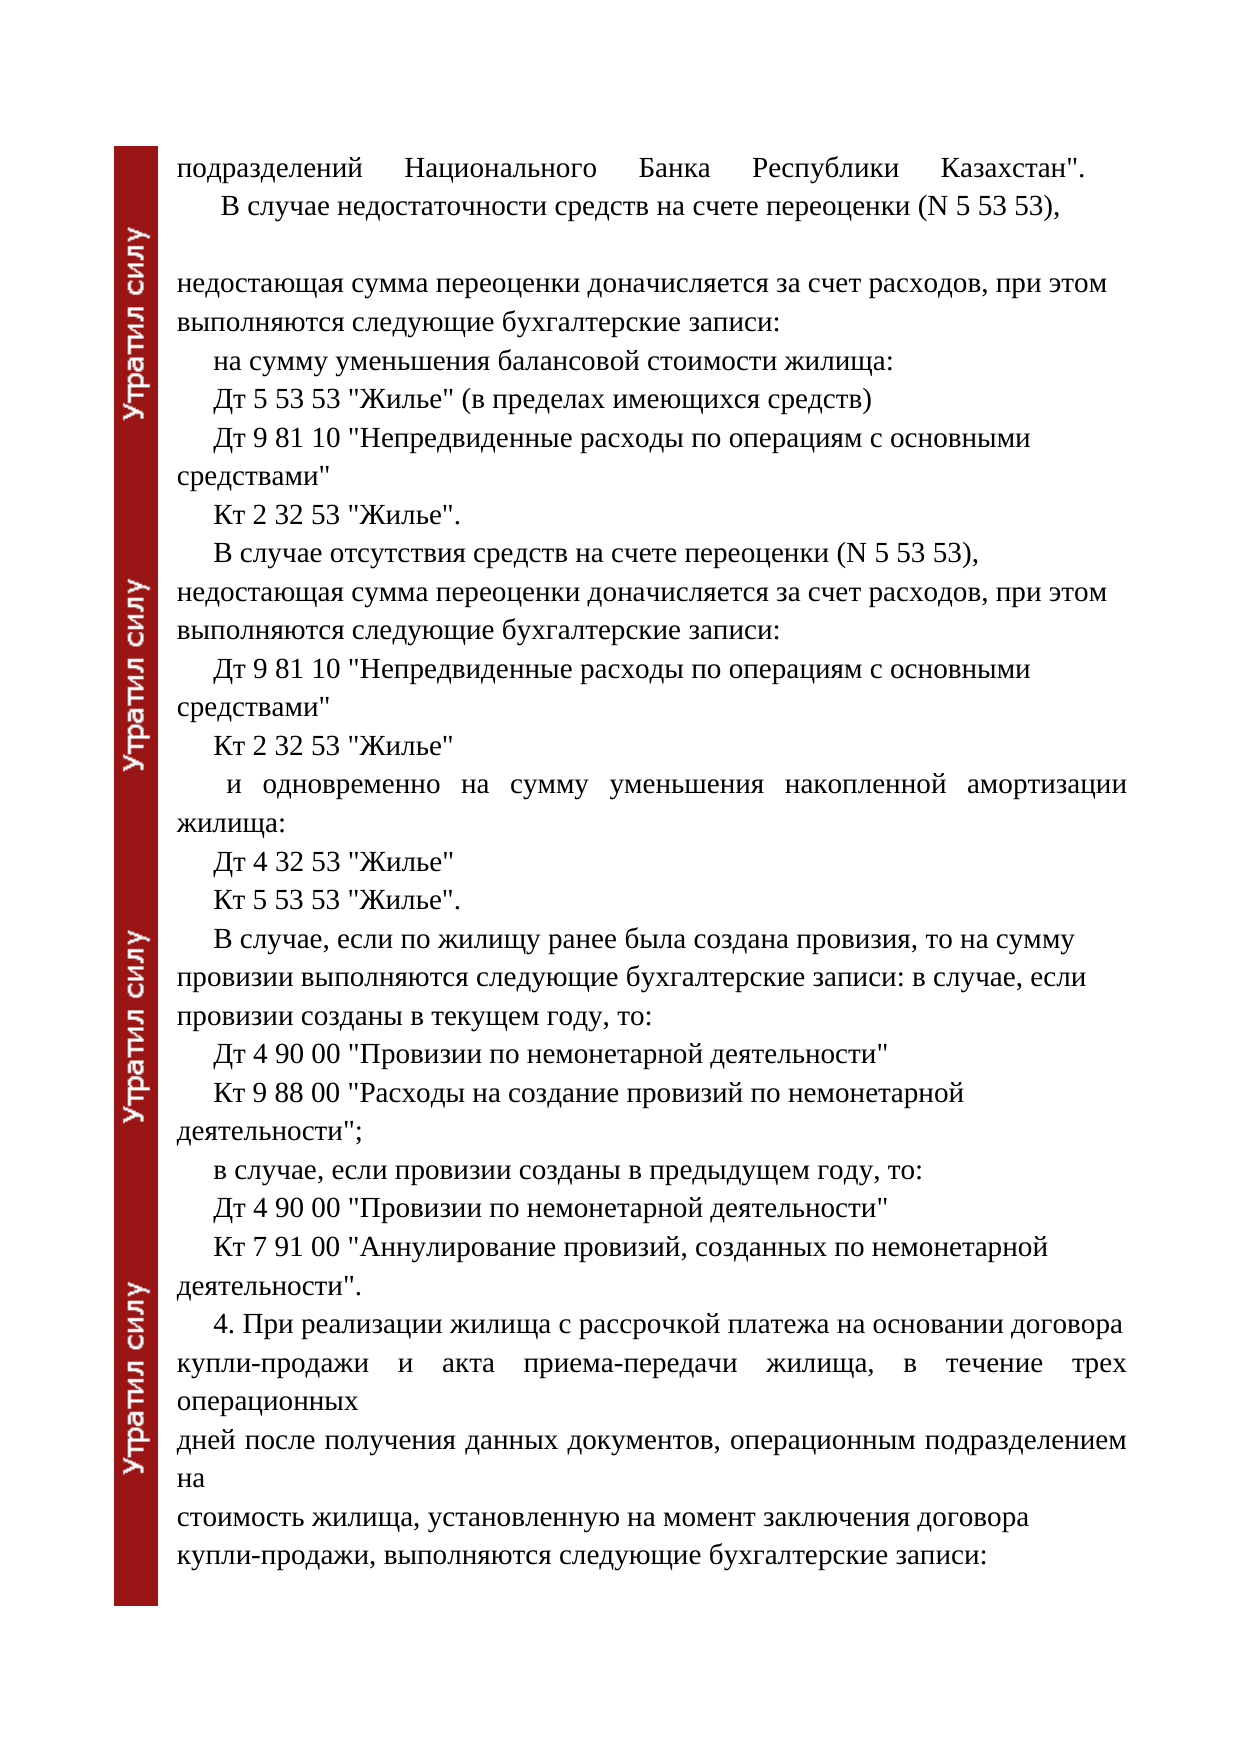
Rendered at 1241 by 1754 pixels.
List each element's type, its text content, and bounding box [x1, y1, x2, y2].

picture [114, 877, 158, 882]
text недостающая сумма переоценки доначисляется за счет расходов, при этом [112, 574, 1128, 607]
text Кт 5 53 53 "Жилье". [112, 882, 1128, 916]
picture [114, 415, 158, 420]
text недостающая сумма переоценки доначисляется за счет расходов, при этом [112, 266, 1128, 299]
text Кт 2 32 53 "Жилье" [112, 728, 1128, 762]
picture [114, 1070, 158, 1075]
picture [114, 1340, 158, 1345]
picture [114, 916, 158, 921]
picture [114, 1301, 158, 1306]
text в случае, если провизии созданы в предыдущем году, то: [112, 1152, 1128, 1186]
picture [114, 1031, 158, 1036]
picture [114, 1224, 158, 1229]
text Дт 5 53 53 "Жилье" (в пределах имеющихся средств) [112, 381, 1128, 415]
picture [114, 839, 158, 844]
picture [114, 1417, 158, 1422]
text деятельности". [112, 1268, 1128, 1301]
text Дт 4 90 00 "Провизии по немонетарной деятельности" [112, 1036, 1128, 1070]
text Дт 9 81 10 "Непредвиденные расходы по операциям с основными [112, 651, 1128, 684]
picture [114, 954, 158, 959]
text провизии выполняются следующие бухгалтерские записи: в случае, если [112, 959, 1128, 993]
picture [114, 338, 158, 343]
text выполняются следующие бухгалтерские записи: [112, 612, 1128, 646]
picture [114, 1494, 158, 1499]
picture [114, 723, 158, 728]
text выполняются следующие бухгалтерские записи: [112, 304, 1128, 338]
picture [114, 1147, 158, 1152]
picture [114, 453, 158, 458]
text купли-продажи и акта приема-передачи жилища, в течение трех операционных [112, 1345, 1128, 1417]
picture [114, 646, 158, 651]
picture [114, 1108, 158, 1113]
picture [114, 607, 158, 612]
text деятельности"; [112, 1113, 1128, 1147]
picture [114, 376, 158, 381]
text Дт 9 81 10 "Непредвиденные расходы по операциям с основными [112, 420, 1128, 453]
text В случае отсутствия средств на счете переоценки (N 5 53 53), [112, 535, 1128, 569]
text дней после получения данных документов, операционным подразделением на [112, 1422, 1128, 1494]
text средствами" [112, 458, 1128, 492]
picture [114, 222, 158, 266]
text стоимость жилища, установленную на момент заключения договора [112, 1499, 1128, 1532]
text 4. При реализации жилища с рассрочкой платежа на основании договора [112, 1306, 1128, 1340]
text средствами" [112, 689, 1128, 723]
text купли-продажи, выполняются следующие бухгалтерские записи: [112, 1537, 1128, 1571]
picture [114, 492, 158, 497]
picture [114, 993, 158, 998]
text Кт 7 91 00 "Аннулирование провизий, созданных по немонетарной [112, 1229, 1128, 1263]
text В случае, если по жилищу ранее была создана провизия, то на сумму [112, 921, 1128, 954]
text провизии созданы в текущем году, то: [112, 998, 1128, 1031]
picture [114, 684, 158, 689]
text Кт 2 32 53 "Жилье". [112, 497, 1128, 530]
picture [114, 1263, 158, 1268]
text Дт 4 32 53 "Жилье" [112, 844, 1128, 877]
picture [114, 299, 158, 304]
picture [114, 530, 158, 535]
picture [114, 1532, 158, 1537]
text и одновременно на сумму уменьшения накопленной амортизации жилища: [112, 767, 1128, 839]
picture [114, 1186, 158, 1191]
picture [114, 762, 158, 767]
picture [114, 146, 158, 150]
picture [114, 569, 158, 574]
text на сумму уменьшения балансовой стоимости жилища: [112, 343, 1128, 376]
text Кт 9 88 00 "Расходы на создание провизий по немонетарной [112, 1075, 1128, 1108]
picture [114, 1571, 158, 1606]
text Дт 4 90 00 "Провизии по немонетарной деятельности" [112, 1191, 1128, 1224]
